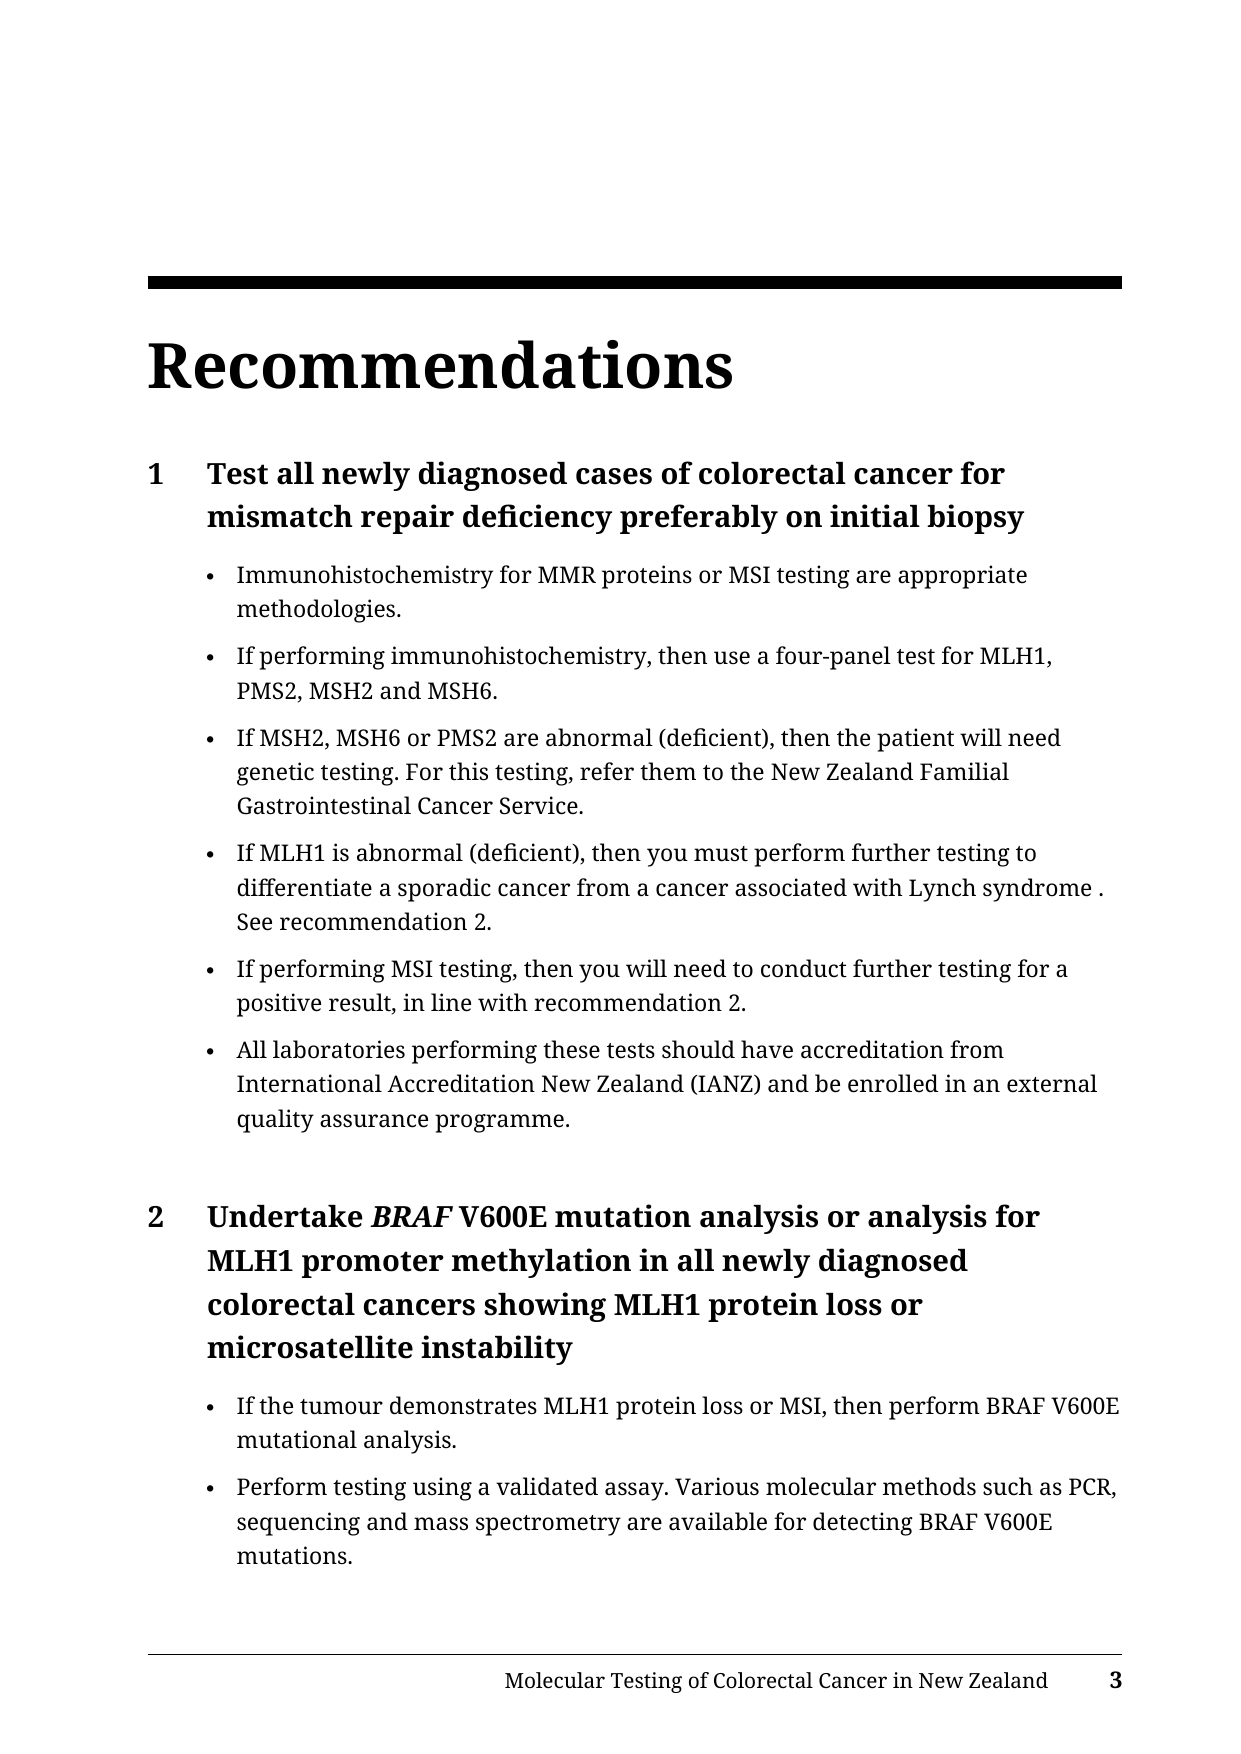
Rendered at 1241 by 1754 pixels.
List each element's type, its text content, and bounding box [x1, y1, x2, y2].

subtitle Recommendations [148, 289, 1122, 407]
text All laboratories performing these tests should have accreditation from International Accreditation New Zealand (IANZ) and be enrolled in an external quality assurance programme. [207, 1034, 1122, 1134]
text If performing MSI testing, then you will need to conduct further testing for a positive result, in line with recommendation 2. [207, 953, 1122, 1018]
subtitle 1 Test all newly diagnosed cases of colorectal cancer for mismatch repair deficiency preferably on initial biopsy [148, 453, 1122, 536]
subtitle 2 Undertake BRAF V600E mutation analysis or analysis for MLH1 promoter methylation in all newly diagnosed colorectal cancers showing MLH1 protein loss or microsatellite instability [148, 1197, 1122, 1367]
text If MSH2, MSH6 or PMS2 are abnormal (deficient), then the patient will need genetic testing. For this testing, refer them to the New Zealand Familial Gastrointestinal Cancer Service. [207, 722, 1122, 822]
text If MLH1 is abnormal (deficient), then you must perform further testing to differentiate a sporadic cancer from a cancer associated with Lynch syndrome . See recommendation 2. [207, 837, 1122, 937]
text Perform testing using a validated assay. Various molecular methods such as PCR, sequencing and mass spectrometry are available for detecting BRAF V600E mutations. [207, 1471, 1122, 1571]
text Immunohistochemistry for MMR proteins or MSI testing are appropriate methodologies. [207, 559, 1122, 625]
text If performing immunohistochemistry, then use a four-panel test for MLH1, PMS2, MSH2 and MSH6. [207, 640, 1122, 706]
text If the tumour demonstrates MLH1 protein loss or MSI, then perform BRAF V600E mutational analysis. [207, 1390, 1122, 1456]
